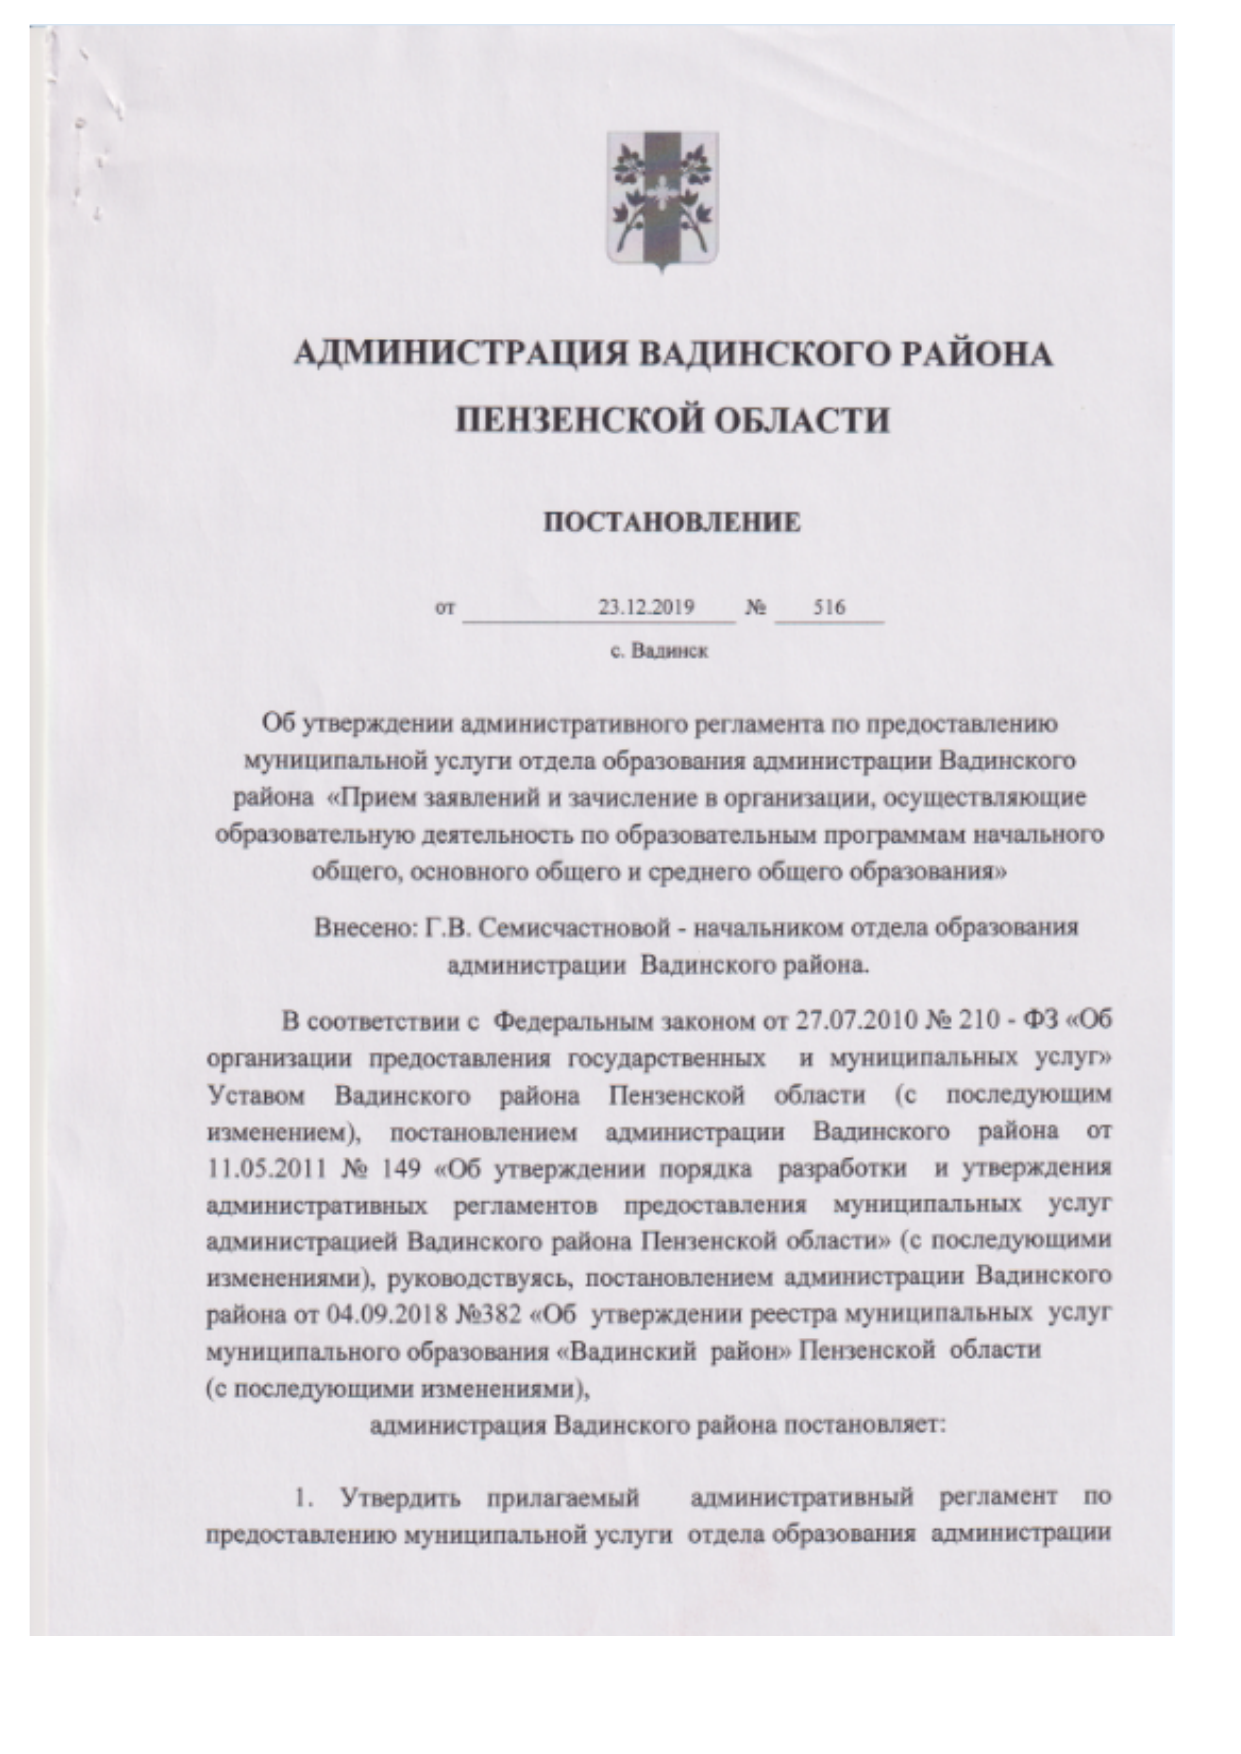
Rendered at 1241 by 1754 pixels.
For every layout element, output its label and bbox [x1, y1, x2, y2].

picture [29, 24, 1175, 1636]
